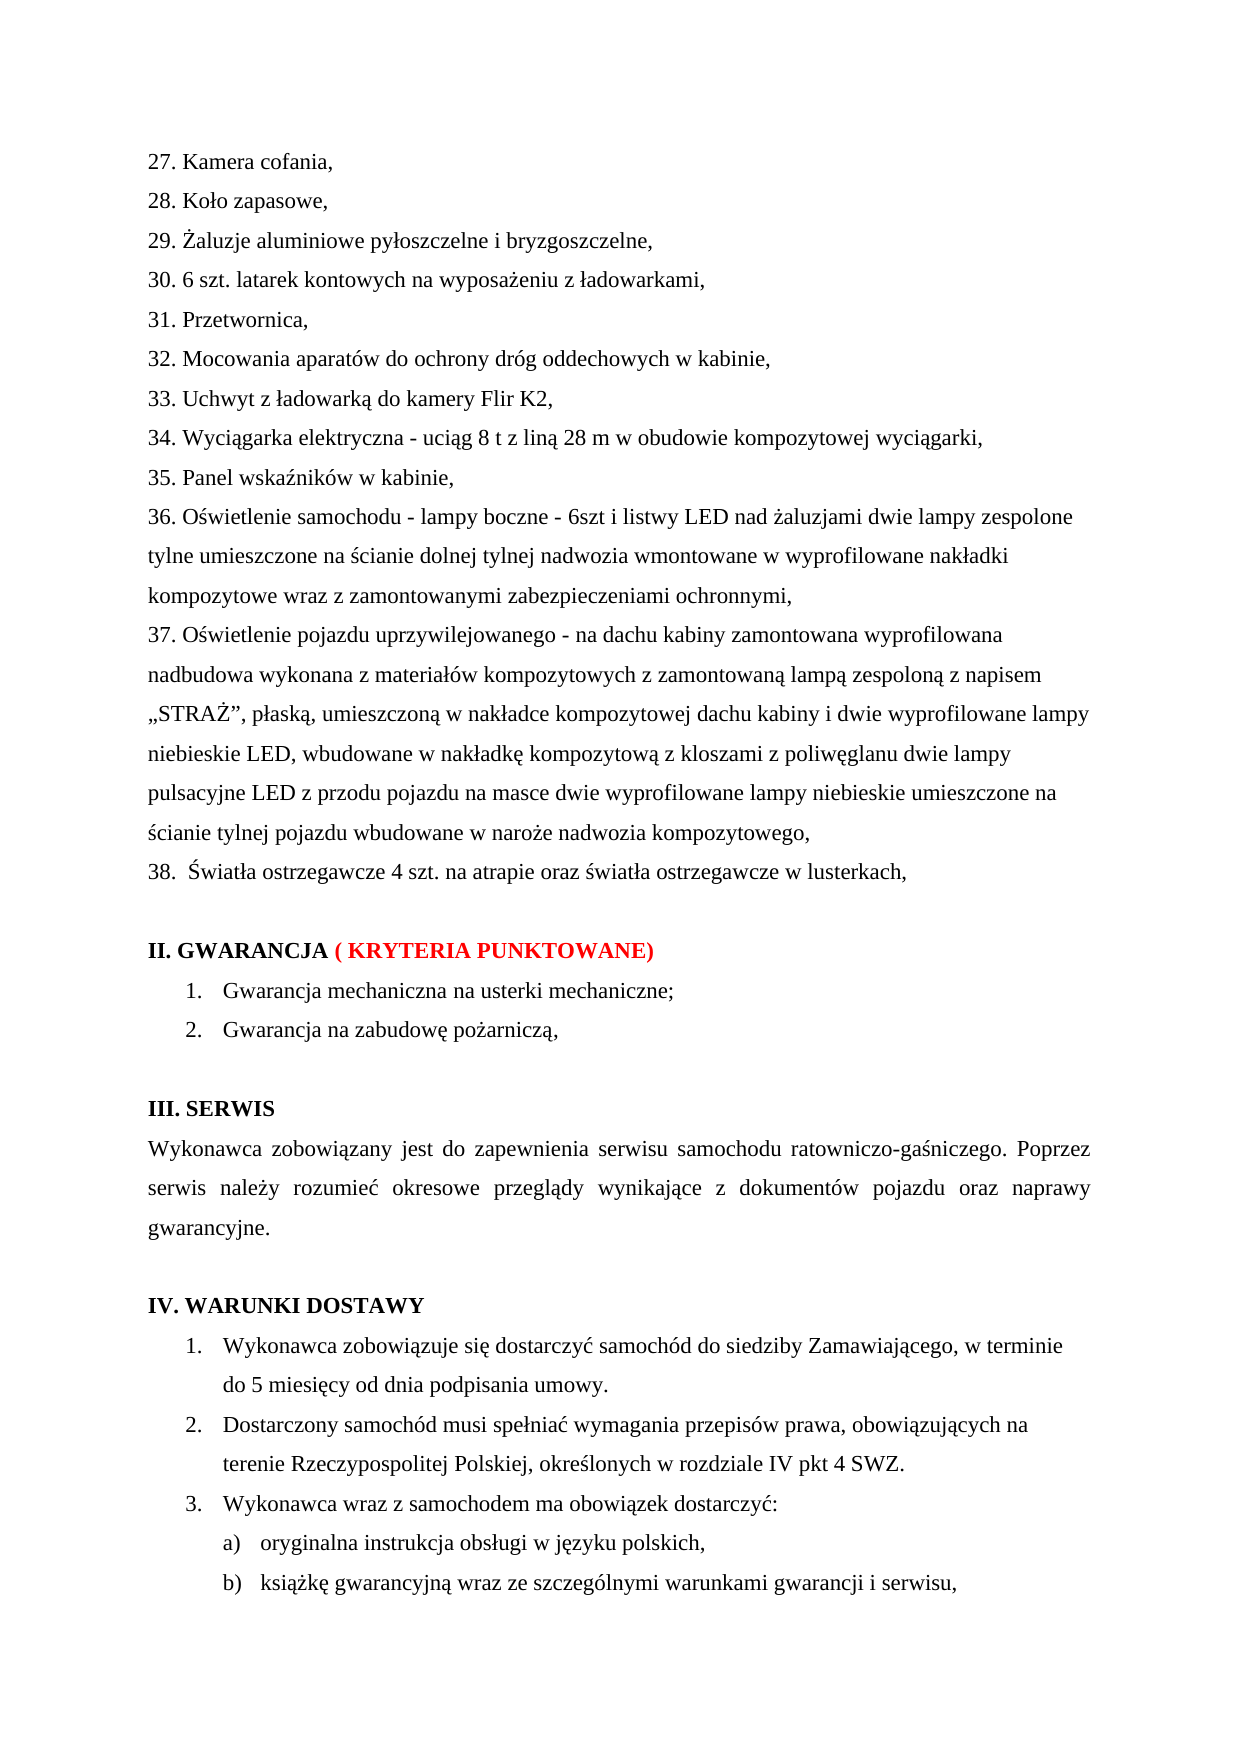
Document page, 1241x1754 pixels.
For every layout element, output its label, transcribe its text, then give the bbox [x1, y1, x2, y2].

list Wykonawca zobowiązuje się dostarczyć samochód do siedziby Zamawiającego, w terminie do 5 miesięcy od dnia podpisania umowy. [185, 1332, 1092, 1398]
text II. GWARANCJA ( KRYTERIA PUNKTOWANE) [148, 937, 1092, 964]
list oryginalna instrukcja obsługi w języku polskich, [223, 1529, 1092, 1556]
text IV. WARUNKI DOSTAWY [148, 1293, 1092, 1319]
list książkę gwarancyjną wraz ze szczególnymi warunkami gwarancji i serwisu, [223, 1569, 1092, 1595]
text 29. Żaluzje aluminiowe pyłoszczelne i bryzgoszczelne, 30. 6 szt. latarek kontowych na wyposażeniu z ładowarkami, 31. Przetwornica, 32. Mocowania aparatów do ochrony dróg oddechowych w kabinie, 33. Uchwyt z ładowarką do kamery Flir K2, 34. Wyciągarka elektryczna - uciąg 8 t z liną 28 m w obudowie kompozytowej wyciągarki, 35. Panel wskaźników w kabinie, 36. Oświetlenie samochodu - lampy boczne - 6szt i listwy LED nad żaluzjami dwie lampy zespolone tylne umieszczone na ścianie dolnej tylnej nadwozia wmontowane w wyprofilowane nakładki kompozytowe wraz z zamontowanymi zabezpieczeniami ochronnymi, 37. Oświetlenie pojazdu uprzywilejowanego - na dachu kabiny zamontowana wyprofilowana nadbudowa wykonana z materiałów kompozytowych z zamontowaną lampą zespoloną z napisem „STRAŻ”, płaską, umieszczoną w nakładce kompozytowej dachu kabiny i dwie wyprofilowane lampy niebieskie LED, wbudowane w nakładkę kompozytową z kloszami z poliwęglanu dwie lampy pulsacyjne LED z przodu pojazdu na masce dwie wyprofilowane lampy niebieskie umieszczone na ścianie tylnej pojazdu wbudowane w naroże nadwozia kompozytowego, 38. Światła ostrzegawcze 4 szt. na atrapie oraz światła ostrzegawcze w lusterkach, [148, 227, 1092, 885]
text III. SERWIS [148, 1095, 1092, 1122]
list Gwarancja mechaniczna na usterki mechaniczne; [185, 977, 1092, 1003]
text 28. Koło zapasowe, [148, 187, 1092, 213]
text 27. Kamera cofania, [148, 148, 1092, 174]
list Wykonawca wraz z samochodem ma obowiązek dostarczyć: [185, 1490, 1092, 1516]
list Dostarczony samochód musi spełniać wymagania przepisów prawa, obowiązujących na terenie Rzeczypospolitej Polskiej, określonych w rozdziale IV pkt 4 SWZ. [185, 1411, 1092, 1477]
list Gwarancja na zabudowę pożarniczą, [185, 1016, 1092, 1043]
text Wykonawca zobowiązany jest do zapewnienia serwisu samochodu ratowniczo-gaśniczego. Poprzez serwis należy rozumieć okresowe przeglądy wynikające z dokumentów pojazdu oraz naprawy gwarancyjne. [148, 1135, 1092, 1240]
